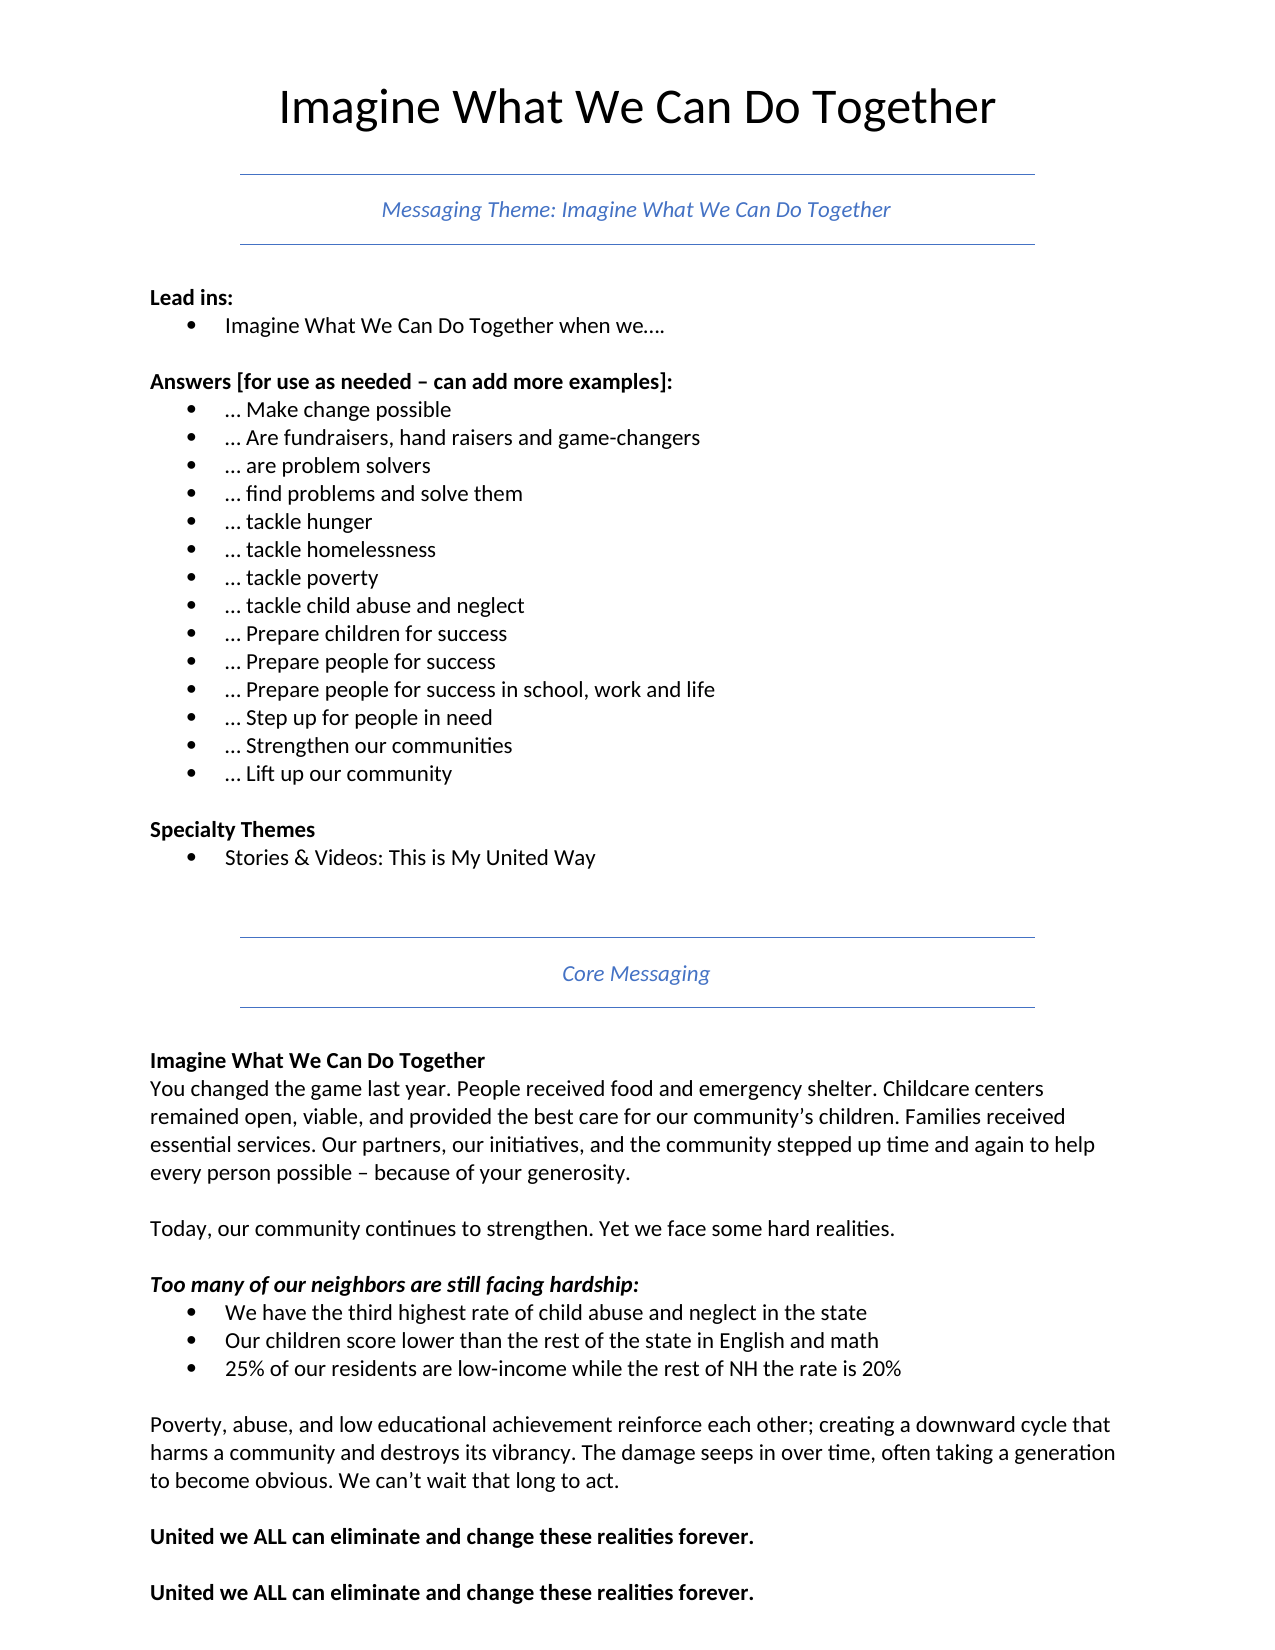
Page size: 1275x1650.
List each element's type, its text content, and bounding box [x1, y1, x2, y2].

list 25% of our residents are low-income while the rest of NH the rate is 20% [187, 1354, 1125, 1382]
text Answers [for use as needed – can add more examples]: [150, 367, 1125, 395]
list … find problems and solve them [187, 479, 1125, 507]
list Our children score lower than the rest of the state in English and math [187, 1326, 1125, 1354]
text Messaging Theme: Imagine What We Can Do Together [240, 175, 1035, 244]
text Poverty, abuse, and low educational achievement reinforce each other; creating a downward cycle that harms a community and destroys its vibrancy. The damage seeps in over time, often taking a generation to become obvious. We can’t wait that long to act. [150, 1410, 1125, 1494]
list … tackle child abuse and neglect [187, 591, 1125, 619]
list … Strengthen our communities [187, 731, 1125, 759]
text Core Messaging [240, 938, 1035, 1007]
text Imagine What We Can Do Together [150, 1046, 1125, 1074]
list Stories & Videos: This is My United Way [187, 843, 1125, 871]
list … are problem solvers [187, 451, 1125, 479]
text Specialty Themes [150, 815, 1125, 843]
list … Step up for people in need [187, 703, 1125, 731]
text Today, our community continues to strengthen. Yet we face some hard realities. [150, 1214, 1125, 1242]
list … Prepare people for success [187, 647, 1125, 675]
list … Lift up our community [187, 759, 1125, 787]
text United we ALL can eliminate and change these realities forever. [150, 1522, 1125, 1550]
list We have the third highest rate of child abuse and neglect in the state [187, 1298, 1125, 1326]
list … Prepare children for success [187, 619, 1125, 647]
text You changed the game last year. People received food and emergency shelter. Childcare centers remained open, viable, and provided the best care for our community’s children. Families received essential services. Our partners, our initiatives, and the community stepped up time and again to help every person possible – because of your generosity. [150, 1074, 1125, 1186]
text United we ALL can eliminate and change these realities forever. [150, 1578, 1125, 1606]
list … tackle hunger [187, 507, 1125, 535]
list … tackle poverty [187, 563, 1125, 591]
list … Are fundraisers, hand raisers and game-changers [187, 423, 1125, 451]
list … Make change possible [187, 395, 1125, 423]
list Imagine What We Can Do Together when we…. [187, 311, 1125, 339]
text Lead ins: [150, 283, 1125, 311]
list … tackle homelessness [187, 535, 1125, 563]
text Too many of our neighbors are still facing hardship: [150, 1270, 1125, 1298]
list … Prepare people for success in school, work and life [187, 675, 1125, 703]
